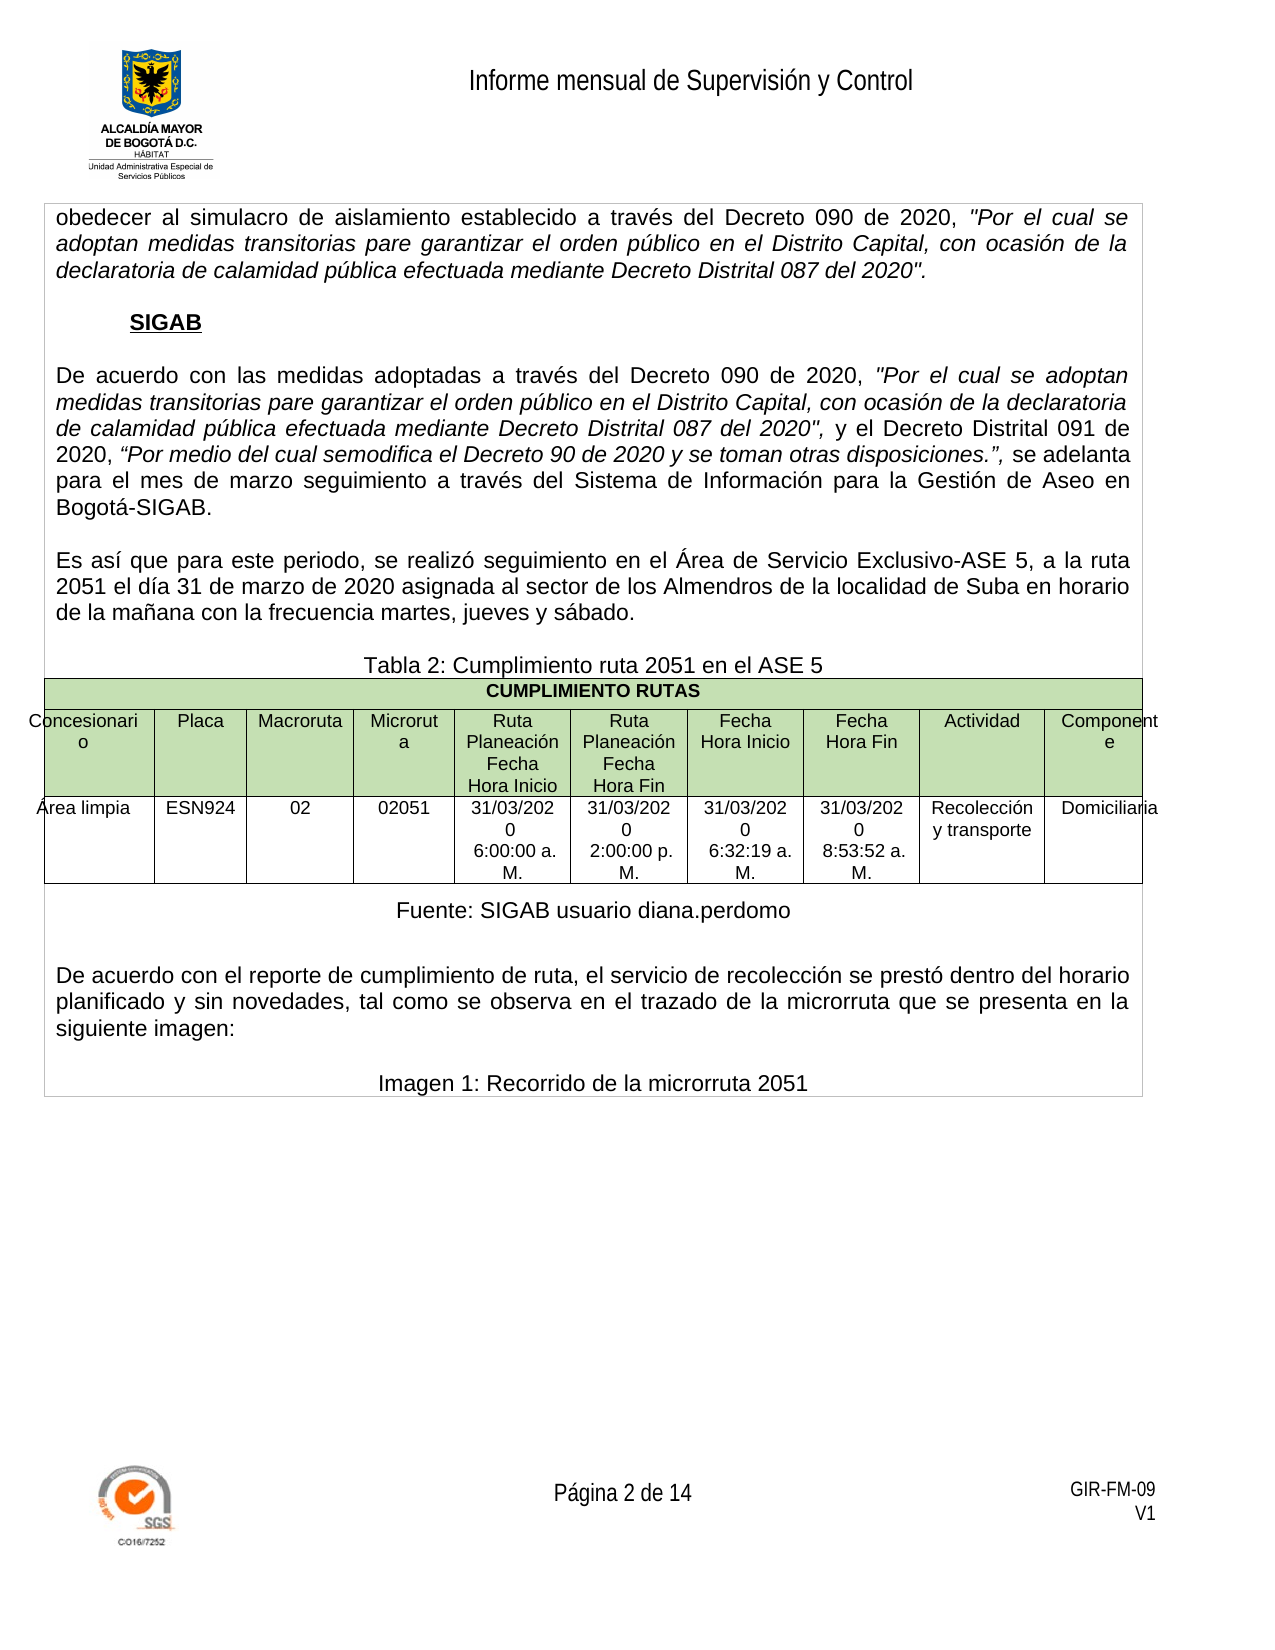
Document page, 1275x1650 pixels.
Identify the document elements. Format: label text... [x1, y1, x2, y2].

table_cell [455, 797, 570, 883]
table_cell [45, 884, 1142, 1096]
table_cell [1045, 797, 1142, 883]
picture [88, 41, 220, 179]
picture [88, 1457, 180, 1549]
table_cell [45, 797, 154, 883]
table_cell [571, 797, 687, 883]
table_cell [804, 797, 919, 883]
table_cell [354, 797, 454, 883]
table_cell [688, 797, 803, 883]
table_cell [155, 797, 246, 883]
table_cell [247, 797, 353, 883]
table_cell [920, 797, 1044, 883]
